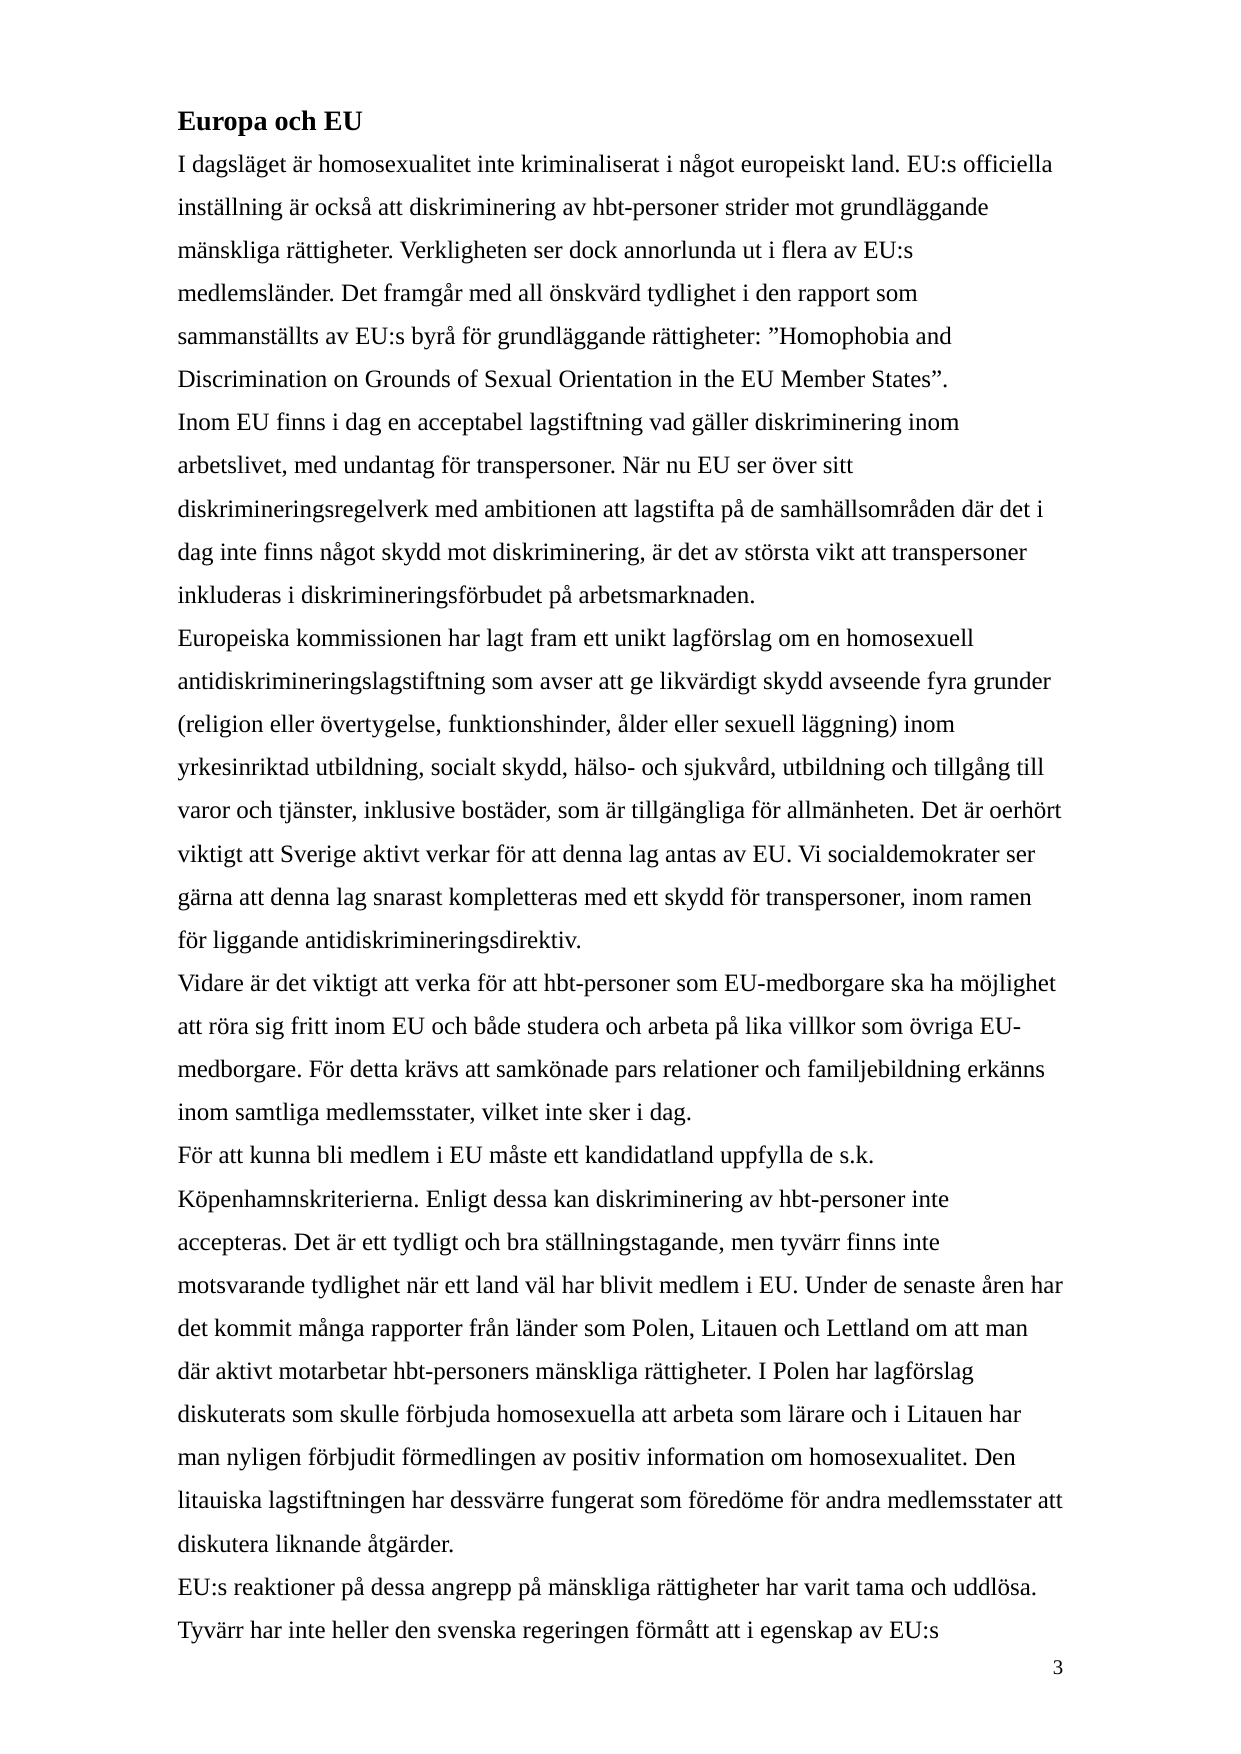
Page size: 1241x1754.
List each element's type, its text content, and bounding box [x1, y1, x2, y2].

text För att kunna bli medlem i EU måste ett kandidatland uppfylla de s.k. Köpenhamnskriterierna. Enligt dessa kan diskriminering av hbt-personer inte accepteras. Det är ett tydligt och bra ställningstagande, men tyvärr finns inte motsvarande tydlighet när ett land väl har blivit medlem i EU. Under de senaste åren har det kommit många rapporter från länder som Polen, Litauen och Lettland om att man där aktivt motarbetar hbt-personers mänskliga rättigheter. I Polen har lagförslag diskuterats som skulle förbjuda homosexuella att arbeta som lärare och i Litauen har man nyligen förbjudit förmedlingen av positiv information om homosexualitet. Den litauiska lagstiftningen har dessvärre fungerat som föredöme för andra medlemsstater att diskutera liknande åtgärder. [177, 1141, 1063, 1557]
text I dagsläget är homosexualitet inte kriminaliserat i något europeiskt land. EU:s officiella inställning är också att diskriminering av hbt-personer strider mot grundläggande mänskliga rättigheter. Verkligheten ser dock annorlunda ut i flera av EU:s medlemsländer. Det framgår med all önskvärd tydlighet i den rapport som sammanställts av EU:s byrå för grundläggande rättigheter: ”Homophobia and Discrimination on Grounds of Sexual Orientation in the EU Member States”. [177, 149, 1063, 393]
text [177, 1572, 1063, 1644]
text Europeiska kommissionen har lagt fram ett unikt lagförslag om en homosexuell antidiskrimineringslagstiftning som avser att ge likvärdigt skydd avseende fyra grunder (religion eller övertygelse, funktionshinder, ålder eller sexuell läggning) inom yrkesinriktad utbildning, socialt skydd, hälso- och sjukvård, utbildning och tillgång till varor och tjänster, inklusive bostäder, som är tillgängliga för allmänheten. Det är oerhört viktigt att Sverige aktivt verkar för att denna lag antas av EU. Vi socialdemokrater ser gärna att denna lag snarast kompletteras med ett skydd för transpersoner, inom ramen för liggande antidiskrimineringsdirektiv. [177, 623, 1063, 954]
subtitle Europa och EU [177, 104, 1063, 136]
text Vidare är det viktigt att verka för att hbt-personer som EU-medborgare ska ha möjlighet att röra sig fritt inom EU och både studera och arbeta på lika villkor som övriga EU-medborgare. För detta krävs att samkönade pars relationer och familjebildning erkänns inom samtliga medlemsstater, vilket inte sker i dag. [177, 968, 1063, 1126]
text Inom EU finns i dag en acceptabel lagstiftning vad gäller diskriminering inom arbetslivet, med undantag för transpersoner. När nu EU ser över sitt diskrimineringsregelverk med ambitionen att lagstifta på de samhällsområden där det i dag inte finns något skydd mot diskriminering, är det av största vikt att transpersoner inkluderas i diskrimineringsförbudet på arbetsmarknaden. [177, 407, 1063, 609]
